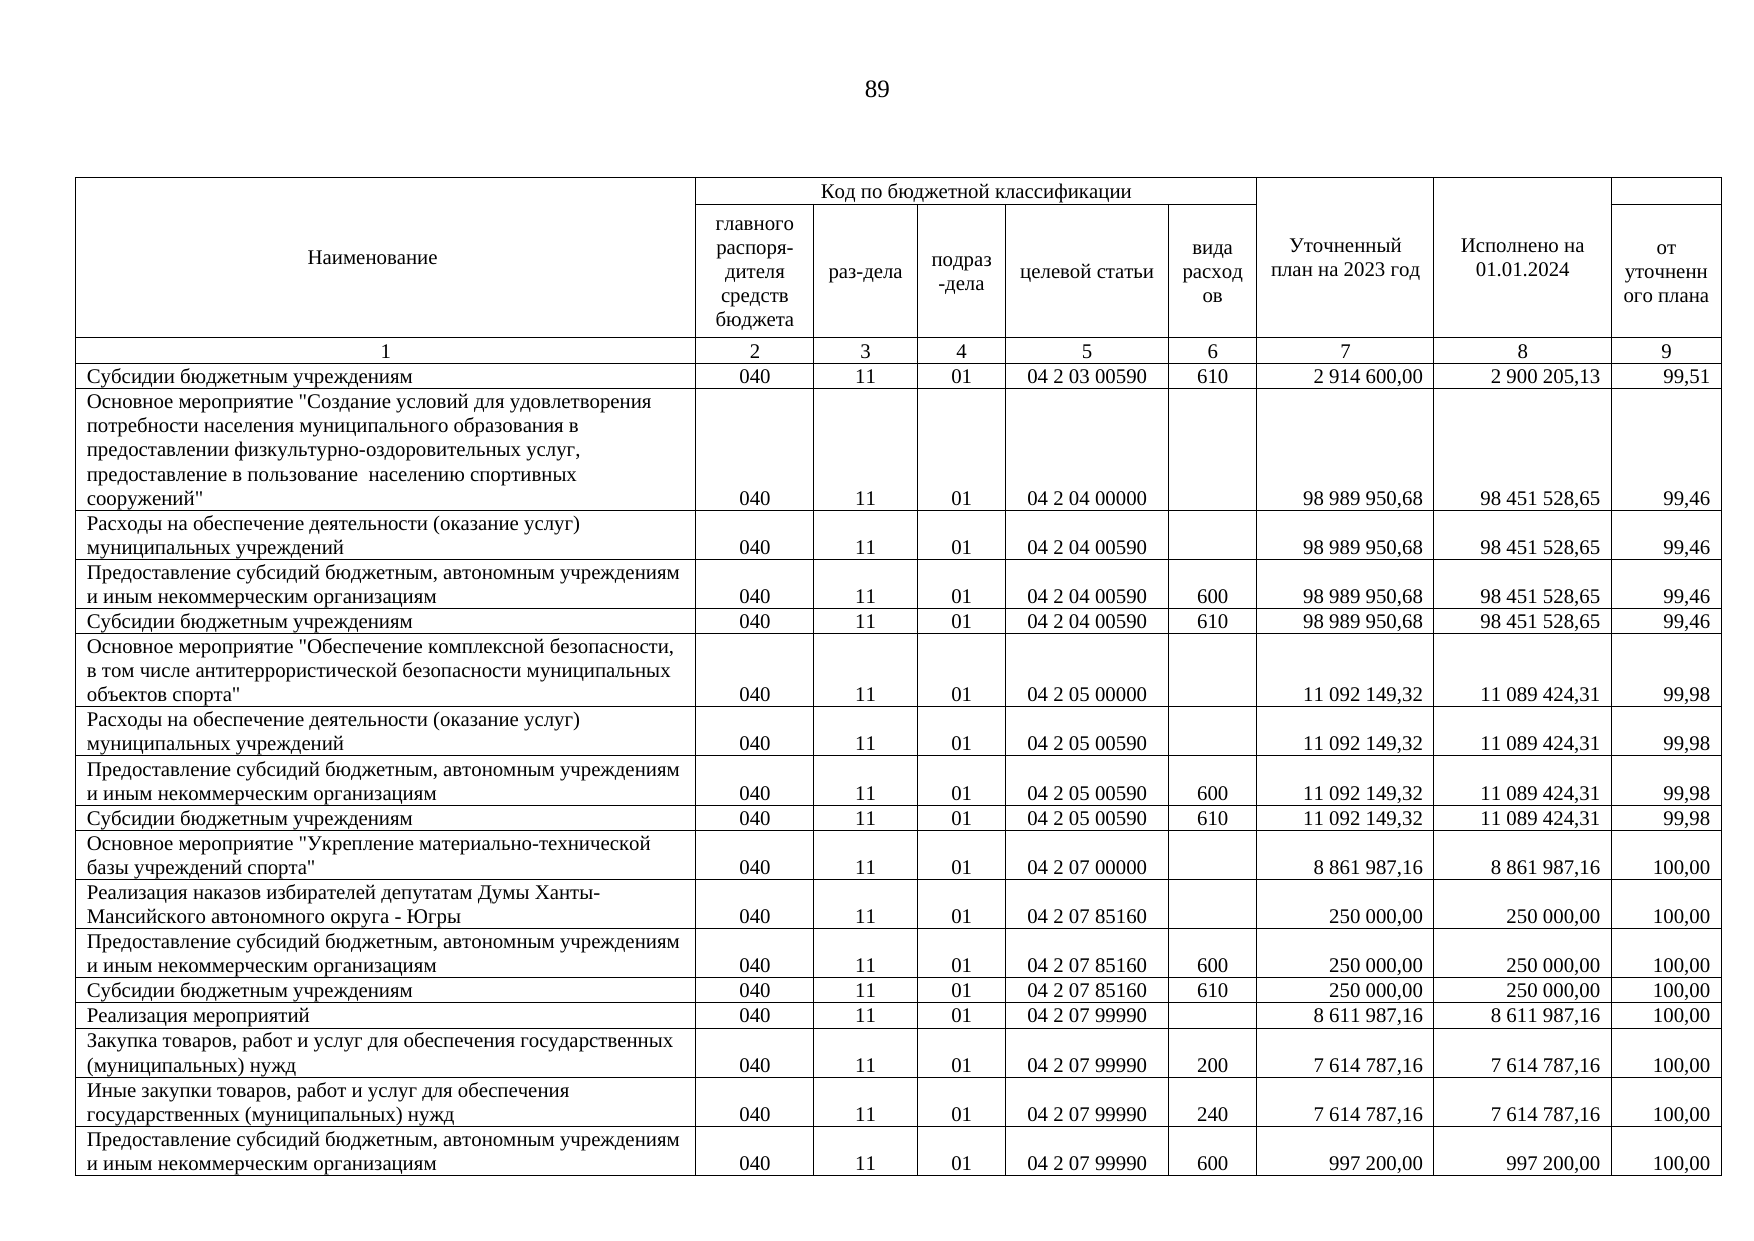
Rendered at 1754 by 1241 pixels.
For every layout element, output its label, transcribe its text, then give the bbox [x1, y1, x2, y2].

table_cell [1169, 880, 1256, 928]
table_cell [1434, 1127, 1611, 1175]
table_header Исполнено на 01.01.2024 [1434, 178, 1611, 337]
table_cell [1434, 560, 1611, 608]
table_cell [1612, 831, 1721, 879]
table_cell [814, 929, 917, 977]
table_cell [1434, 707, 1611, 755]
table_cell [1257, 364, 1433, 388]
table_cell главного распоря-дителя средств бюджета [696, 205, 813, 337]
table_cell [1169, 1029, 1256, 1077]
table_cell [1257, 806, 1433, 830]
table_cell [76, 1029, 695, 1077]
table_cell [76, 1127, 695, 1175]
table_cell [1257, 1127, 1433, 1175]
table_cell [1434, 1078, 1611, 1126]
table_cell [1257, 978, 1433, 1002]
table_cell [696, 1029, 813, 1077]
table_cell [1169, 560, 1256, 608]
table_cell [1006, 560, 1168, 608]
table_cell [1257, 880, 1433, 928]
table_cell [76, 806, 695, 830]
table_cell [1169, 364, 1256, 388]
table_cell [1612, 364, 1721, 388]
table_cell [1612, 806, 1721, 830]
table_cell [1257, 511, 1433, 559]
table_cell раз-дела [814, 205, 917, 337]
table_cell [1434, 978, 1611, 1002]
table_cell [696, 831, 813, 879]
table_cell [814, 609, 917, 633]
table_header Уточненный план на 2023 год [1257, 178, 1433, 337]
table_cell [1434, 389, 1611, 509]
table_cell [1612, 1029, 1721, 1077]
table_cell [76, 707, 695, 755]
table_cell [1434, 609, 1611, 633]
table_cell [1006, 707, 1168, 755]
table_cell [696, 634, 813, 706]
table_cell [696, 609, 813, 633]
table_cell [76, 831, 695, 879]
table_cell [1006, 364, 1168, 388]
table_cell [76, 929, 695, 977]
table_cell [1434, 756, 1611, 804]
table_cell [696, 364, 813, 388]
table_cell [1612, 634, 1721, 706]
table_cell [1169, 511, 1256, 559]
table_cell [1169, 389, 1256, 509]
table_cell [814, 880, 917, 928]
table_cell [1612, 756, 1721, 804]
table_cell 6 [1169, 338, 1256, 363]
table_header Код по бюджетной классификации [696, 178, 1256, 204]
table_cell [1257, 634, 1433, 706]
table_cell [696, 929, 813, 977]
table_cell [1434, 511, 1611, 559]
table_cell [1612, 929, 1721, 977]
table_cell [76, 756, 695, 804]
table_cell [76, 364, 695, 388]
table_header Наименование [76, 178, 695, 337]
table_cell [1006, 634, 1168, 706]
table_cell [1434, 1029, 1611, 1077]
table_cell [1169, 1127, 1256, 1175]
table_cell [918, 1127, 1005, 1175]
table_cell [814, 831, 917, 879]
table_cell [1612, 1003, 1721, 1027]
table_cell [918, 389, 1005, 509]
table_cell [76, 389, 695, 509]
table_header [1612, 178, 1721, 204]
table_cell 9 [1612, 338, 1721, 363]
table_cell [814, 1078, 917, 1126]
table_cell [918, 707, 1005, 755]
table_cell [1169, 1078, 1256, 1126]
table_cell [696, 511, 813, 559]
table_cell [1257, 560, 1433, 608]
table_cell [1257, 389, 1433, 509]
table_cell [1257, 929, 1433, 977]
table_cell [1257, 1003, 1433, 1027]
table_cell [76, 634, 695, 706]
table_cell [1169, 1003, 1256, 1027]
table_cell 4 [918, 338, 1005, 363]
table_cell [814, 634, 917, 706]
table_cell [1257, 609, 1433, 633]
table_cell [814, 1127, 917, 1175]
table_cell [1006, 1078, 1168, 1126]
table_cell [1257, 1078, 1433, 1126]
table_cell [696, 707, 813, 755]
table_cell 5 [1006, 338, 1168, 363]
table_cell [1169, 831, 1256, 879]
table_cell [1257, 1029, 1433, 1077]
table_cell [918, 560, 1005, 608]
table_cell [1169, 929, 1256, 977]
table_cell 1 [76, 338, 695, 363]
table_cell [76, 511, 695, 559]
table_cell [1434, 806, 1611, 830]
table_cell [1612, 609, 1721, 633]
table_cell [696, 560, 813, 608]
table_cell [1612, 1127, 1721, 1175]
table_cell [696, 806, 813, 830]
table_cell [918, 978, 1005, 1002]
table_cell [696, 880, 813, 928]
table_cell 8 [1434, 338, 1611, 363]
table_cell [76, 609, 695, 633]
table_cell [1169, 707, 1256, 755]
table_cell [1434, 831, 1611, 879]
table_cell 7 [1257, 338, 1433, 363]
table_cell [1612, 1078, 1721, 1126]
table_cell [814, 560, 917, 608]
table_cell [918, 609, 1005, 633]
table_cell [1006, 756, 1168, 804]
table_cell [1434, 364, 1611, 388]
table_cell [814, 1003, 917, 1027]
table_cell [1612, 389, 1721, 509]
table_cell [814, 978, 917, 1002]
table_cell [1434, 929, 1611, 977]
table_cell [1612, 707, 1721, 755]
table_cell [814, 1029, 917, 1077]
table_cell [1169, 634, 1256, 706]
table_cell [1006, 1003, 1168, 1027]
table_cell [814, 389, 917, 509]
table_cell 2 [696, 338, 813, 363]
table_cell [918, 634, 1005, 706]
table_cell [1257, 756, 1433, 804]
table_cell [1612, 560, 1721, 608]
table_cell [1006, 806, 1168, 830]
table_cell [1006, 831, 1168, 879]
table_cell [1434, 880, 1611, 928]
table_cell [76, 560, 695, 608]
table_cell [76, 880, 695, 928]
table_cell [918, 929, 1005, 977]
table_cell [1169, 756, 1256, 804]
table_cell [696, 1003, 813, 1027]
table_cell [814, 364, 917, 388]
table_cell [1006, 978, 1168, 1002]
table_cell от уточненного плана [1612, 205, 1721, 337]
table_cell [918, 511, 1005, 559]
table_cell вида расходов [1169, 205, 1256, 337]
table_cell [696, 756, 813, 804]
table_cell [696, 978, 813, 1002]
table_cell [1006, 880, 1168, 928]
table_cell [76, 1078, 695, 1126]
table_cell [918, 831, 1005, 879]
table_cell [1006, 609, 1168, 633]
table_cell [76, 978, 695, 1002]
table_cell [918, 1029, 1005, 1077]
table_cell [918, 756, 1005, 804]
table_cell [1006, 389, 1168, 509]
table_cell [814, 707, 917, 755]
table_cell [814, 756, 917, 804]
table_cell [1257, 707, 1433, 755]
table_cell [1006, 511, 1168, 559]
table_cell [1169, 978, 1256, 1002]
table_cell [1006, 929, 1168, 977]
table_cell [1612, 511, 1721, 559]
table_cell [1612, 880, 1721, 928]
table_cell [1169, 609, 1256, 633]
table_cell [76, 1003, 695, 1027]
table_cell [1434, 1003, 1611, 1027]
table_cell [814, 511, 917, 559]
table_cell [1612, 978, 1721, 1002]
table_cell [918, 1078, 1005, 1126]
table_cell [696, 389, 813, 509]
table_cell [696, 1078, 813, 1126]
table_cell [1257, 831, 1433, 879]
table_cell целевой статьи [1006, 205, 1168, 337]
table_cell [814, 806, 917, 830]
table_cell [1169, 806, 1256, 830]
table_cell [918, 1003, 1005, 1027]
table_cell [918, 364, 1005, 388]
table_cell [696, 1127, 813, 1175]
table_cell 3 [814, 338, 917, 363]
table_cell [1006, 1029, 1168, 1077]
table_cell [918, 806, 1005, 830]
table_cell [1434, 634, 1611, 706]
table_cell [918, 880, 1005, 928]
table_cell подраз-дела [918, 205, 1005, 337]
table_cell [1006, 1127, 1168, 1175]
